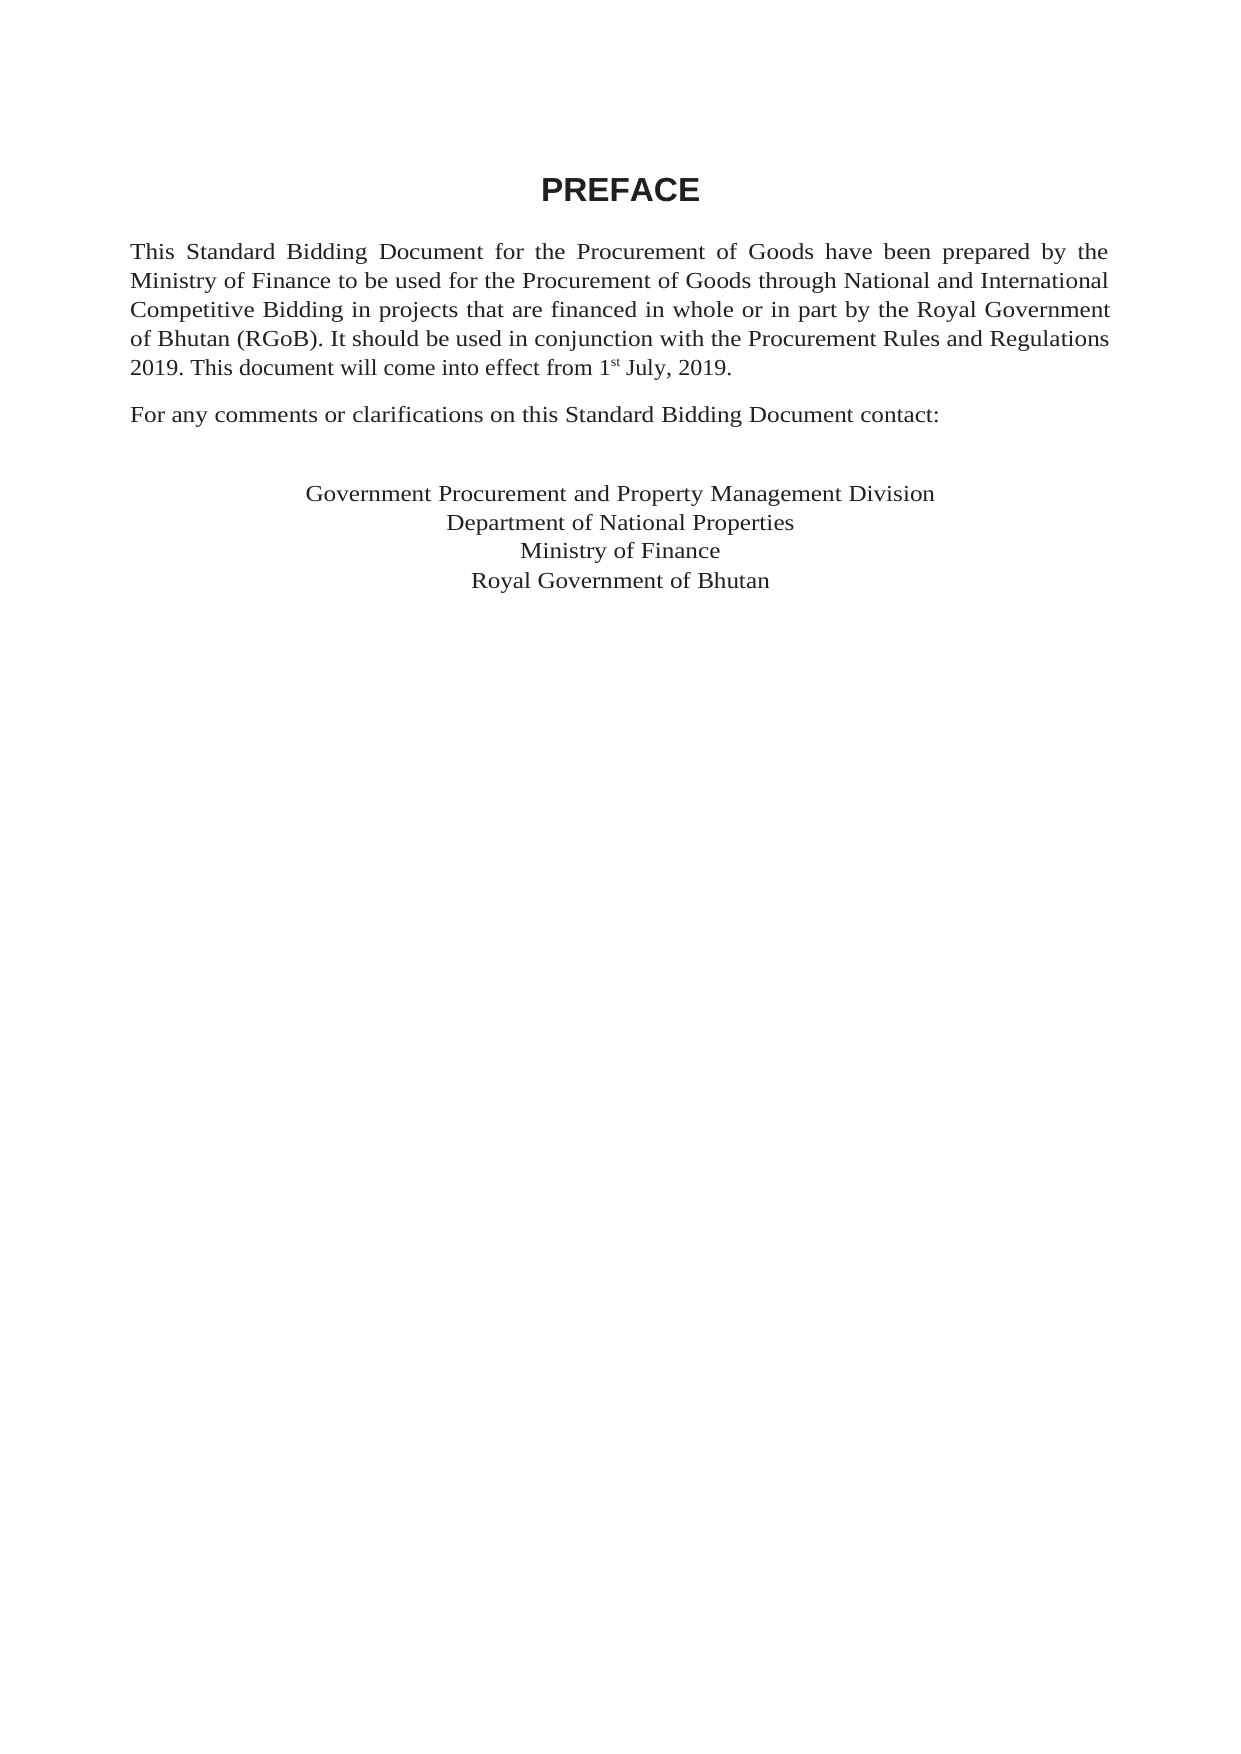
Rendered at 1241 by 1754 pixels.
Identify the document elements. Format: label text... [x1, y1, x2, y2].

text Royal Government of Bhutan [208, 567, 1032, 593]
text PREFACE [271, 170, 970, 208]
text Government Procurement and Property Management Division Department of National Properties [304, 480, 936, 535]
text This Standard Bidding Document for the Procurement of Goods have been prepared by the Ministry of Finance to be used for the Procurement of Goods through National and International Competitive Bidding in projects that are financed in whole or in part by the Royal Government of Bhutan (RGoB). It should be used in conjunction with the Procurement Rules and Regulations 2019. This document will come into effect from 1st July, 2019. [130, 238, 1111, 380]
text Ministry of Finance [208, 538, 1032, 564]
text For any comments or clarifications on this Standard Bidding Document contact: [130, 401, 1144, 427]
